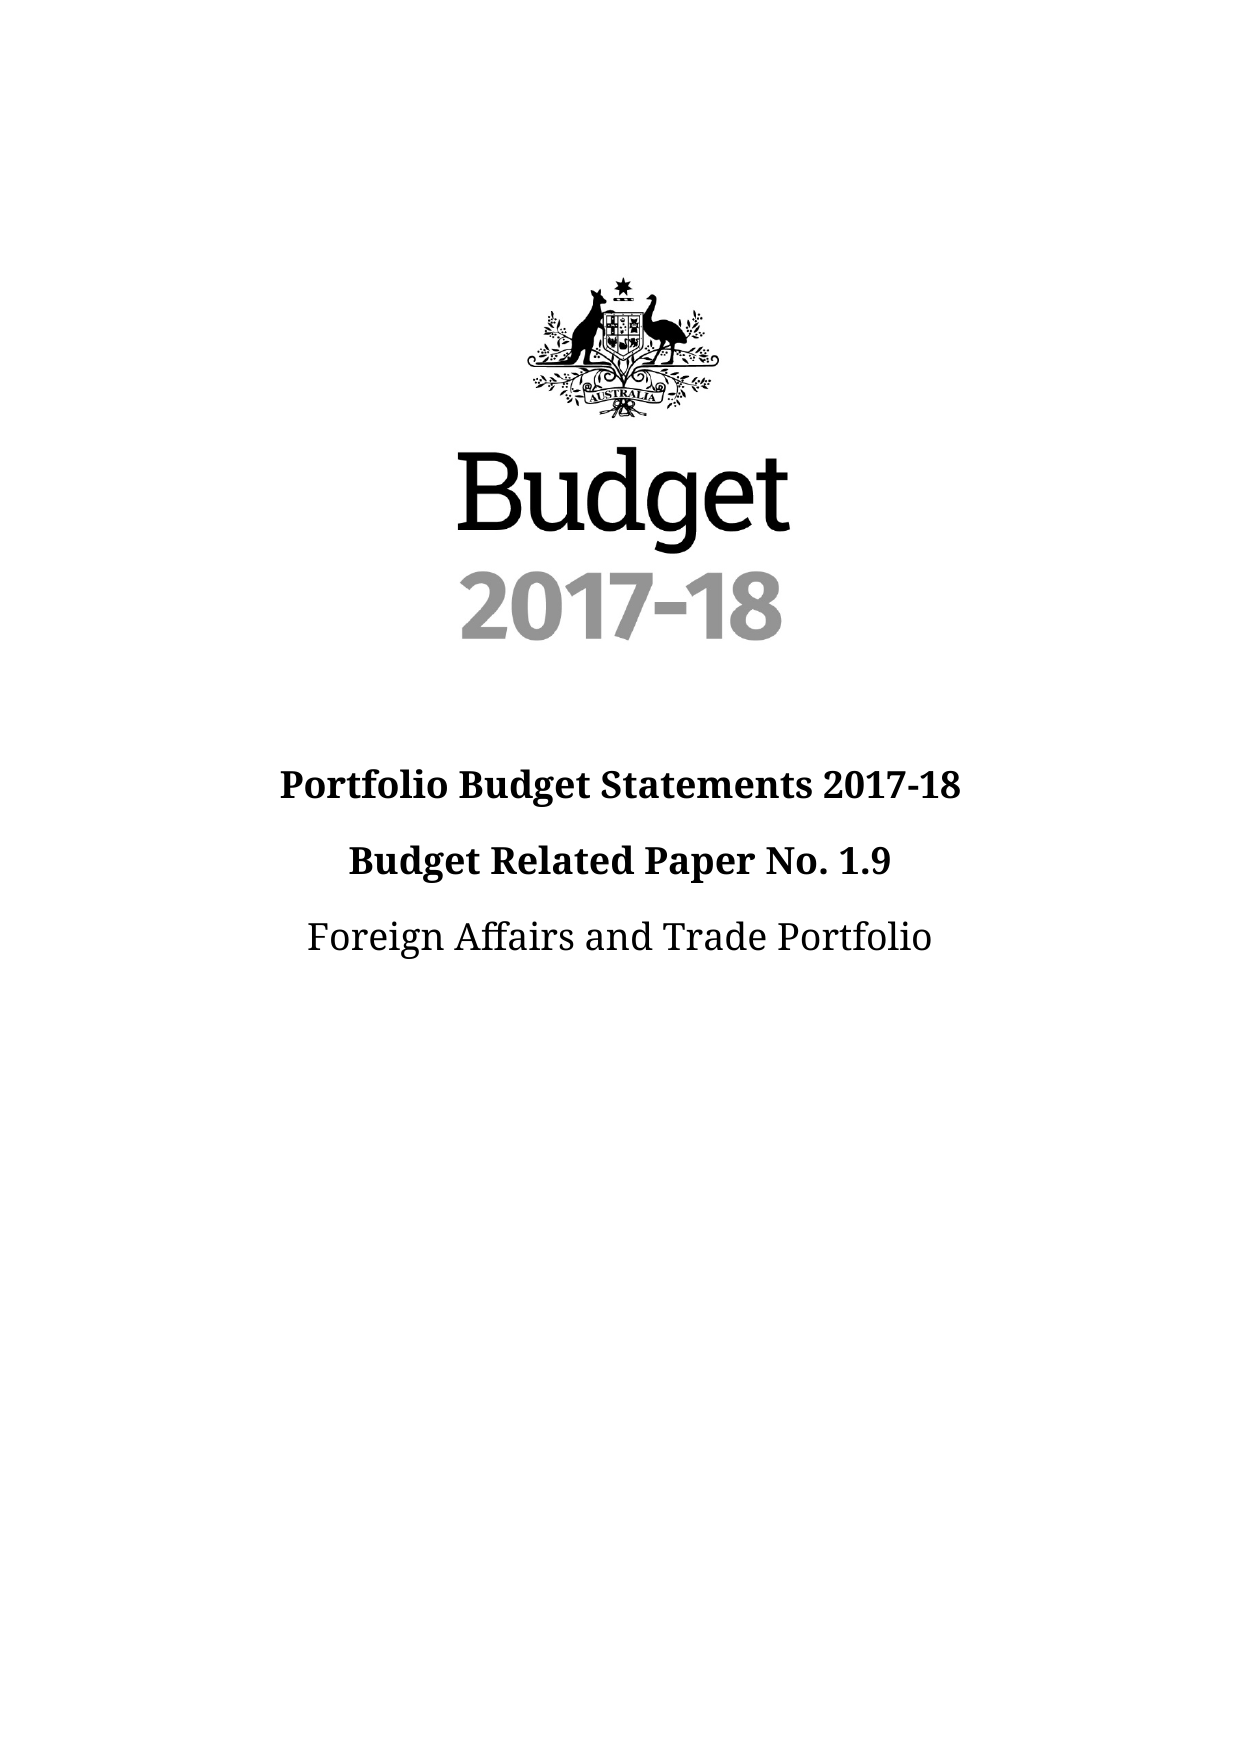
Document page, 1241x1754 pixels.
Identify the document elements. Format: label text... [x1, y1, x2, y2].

picture [442, 256, 798, 671]
subtitle Foreign Affairs and Trade Portfolio [218, 911, 1022, 962]
subtitle Portfolio Budget Statements 2017-18 [218, 758, 1022, 809]
subtitle Budget Related Paper No. 1.9 [218, 834, 1022, 886]
